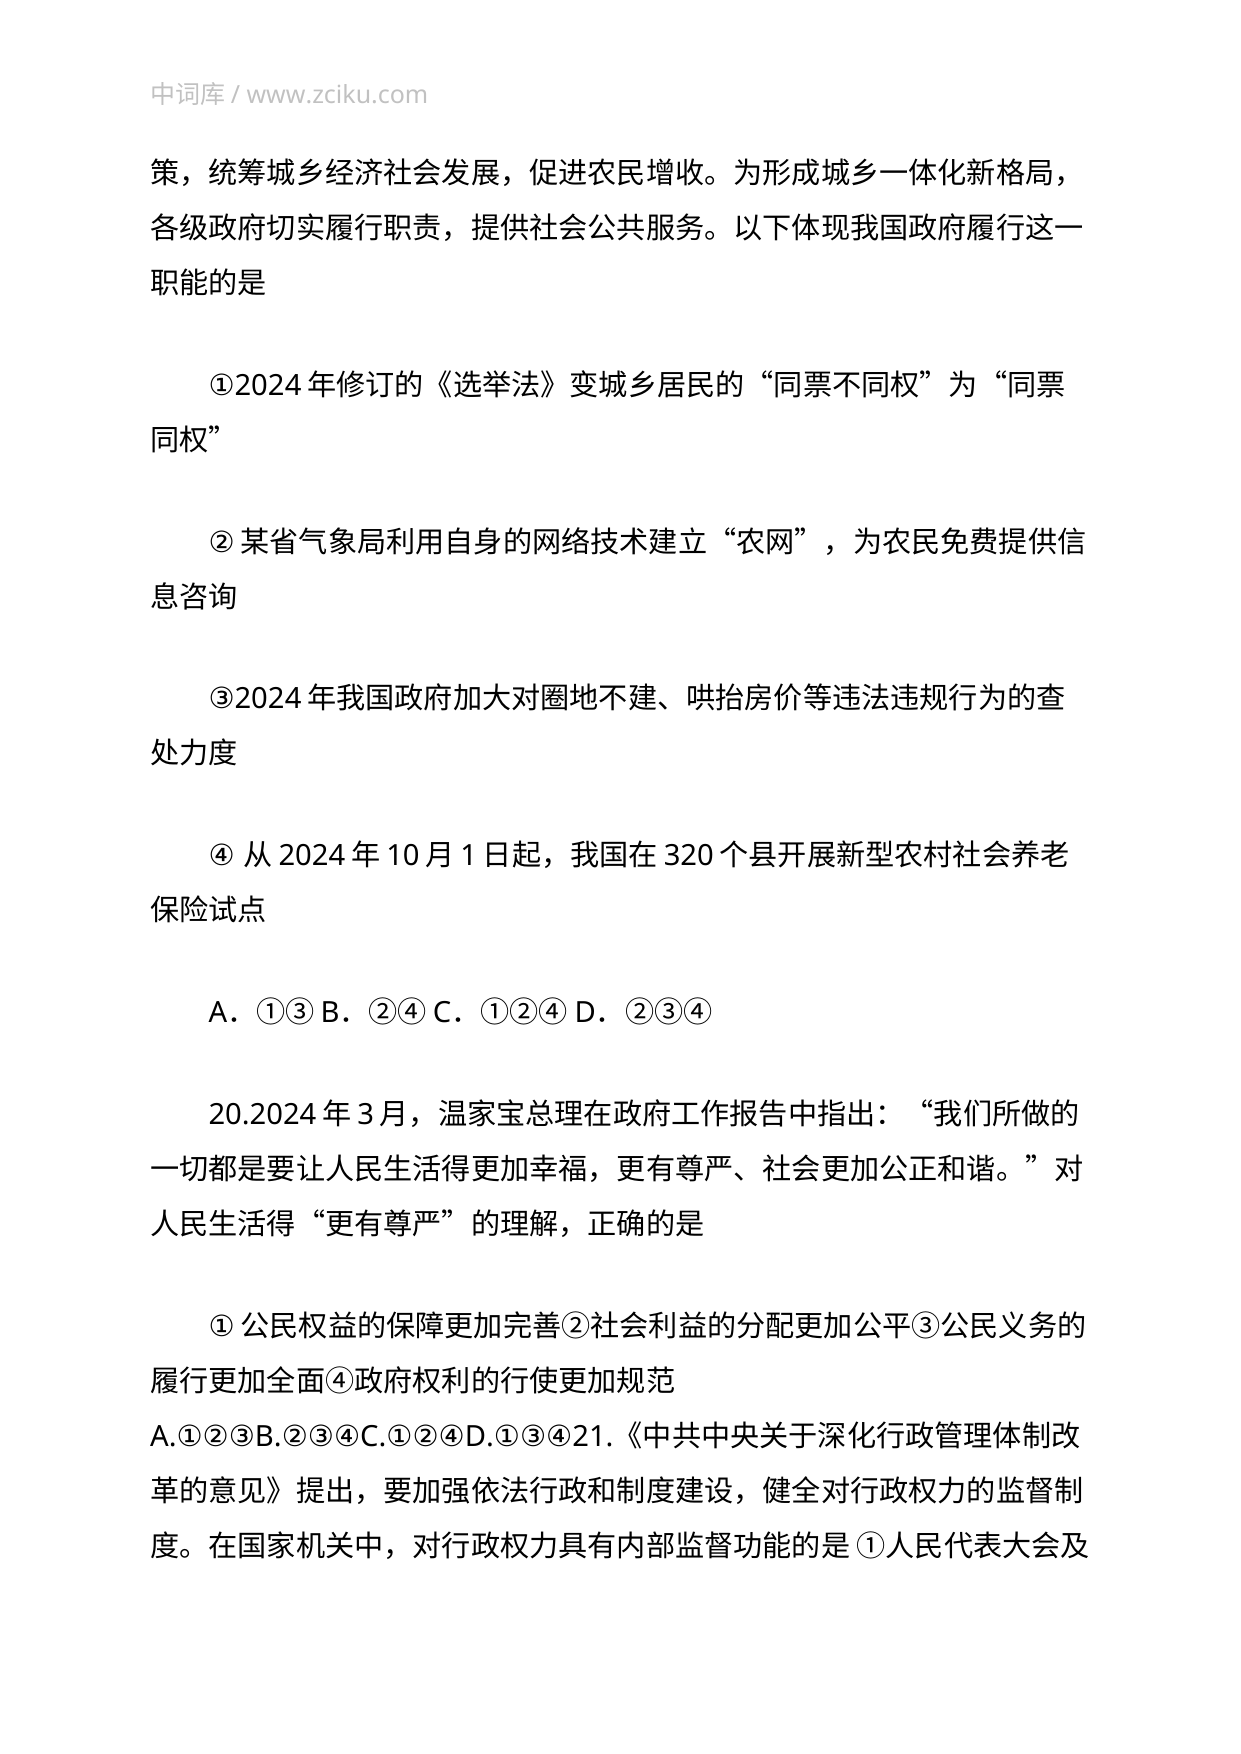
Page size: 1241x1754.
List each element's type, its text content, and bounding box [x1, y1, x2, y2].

text 20.2024年3月，温家宝总理在政府工作报告中指出：“我们所做的一切都是要让人民生活得更加幸福，更有尊严、社会更加公正和谐。”对人民生活得“更有尊严”的理解，正确的是 [150, 1091, 1090, 1243]
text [150, 150, 1090, 302]
text A．①③B．②④C．①②④ D．②③④ [150, 989, 1090, 1031]
text ③2024年我国政府加大对圈地不建、哄抬房价等违法违规行为的查处力度 [150, 675, 1090, 772]
text ④从2024年10月1日起，我国在320个县开展新型农村社会养老保险试点 [150, 832, 1090, 929]
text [150, 1302, 1090, 1564]
text ①2024年修订的《选举法》变城乡居民的“同票不同权”为“同票同权” [150, 362, 1090, 459]
text ②某省气象局利用自身的网络技术建立“农网”，为农民免费提供信息咨询 [150, 518, 1090, 616]
